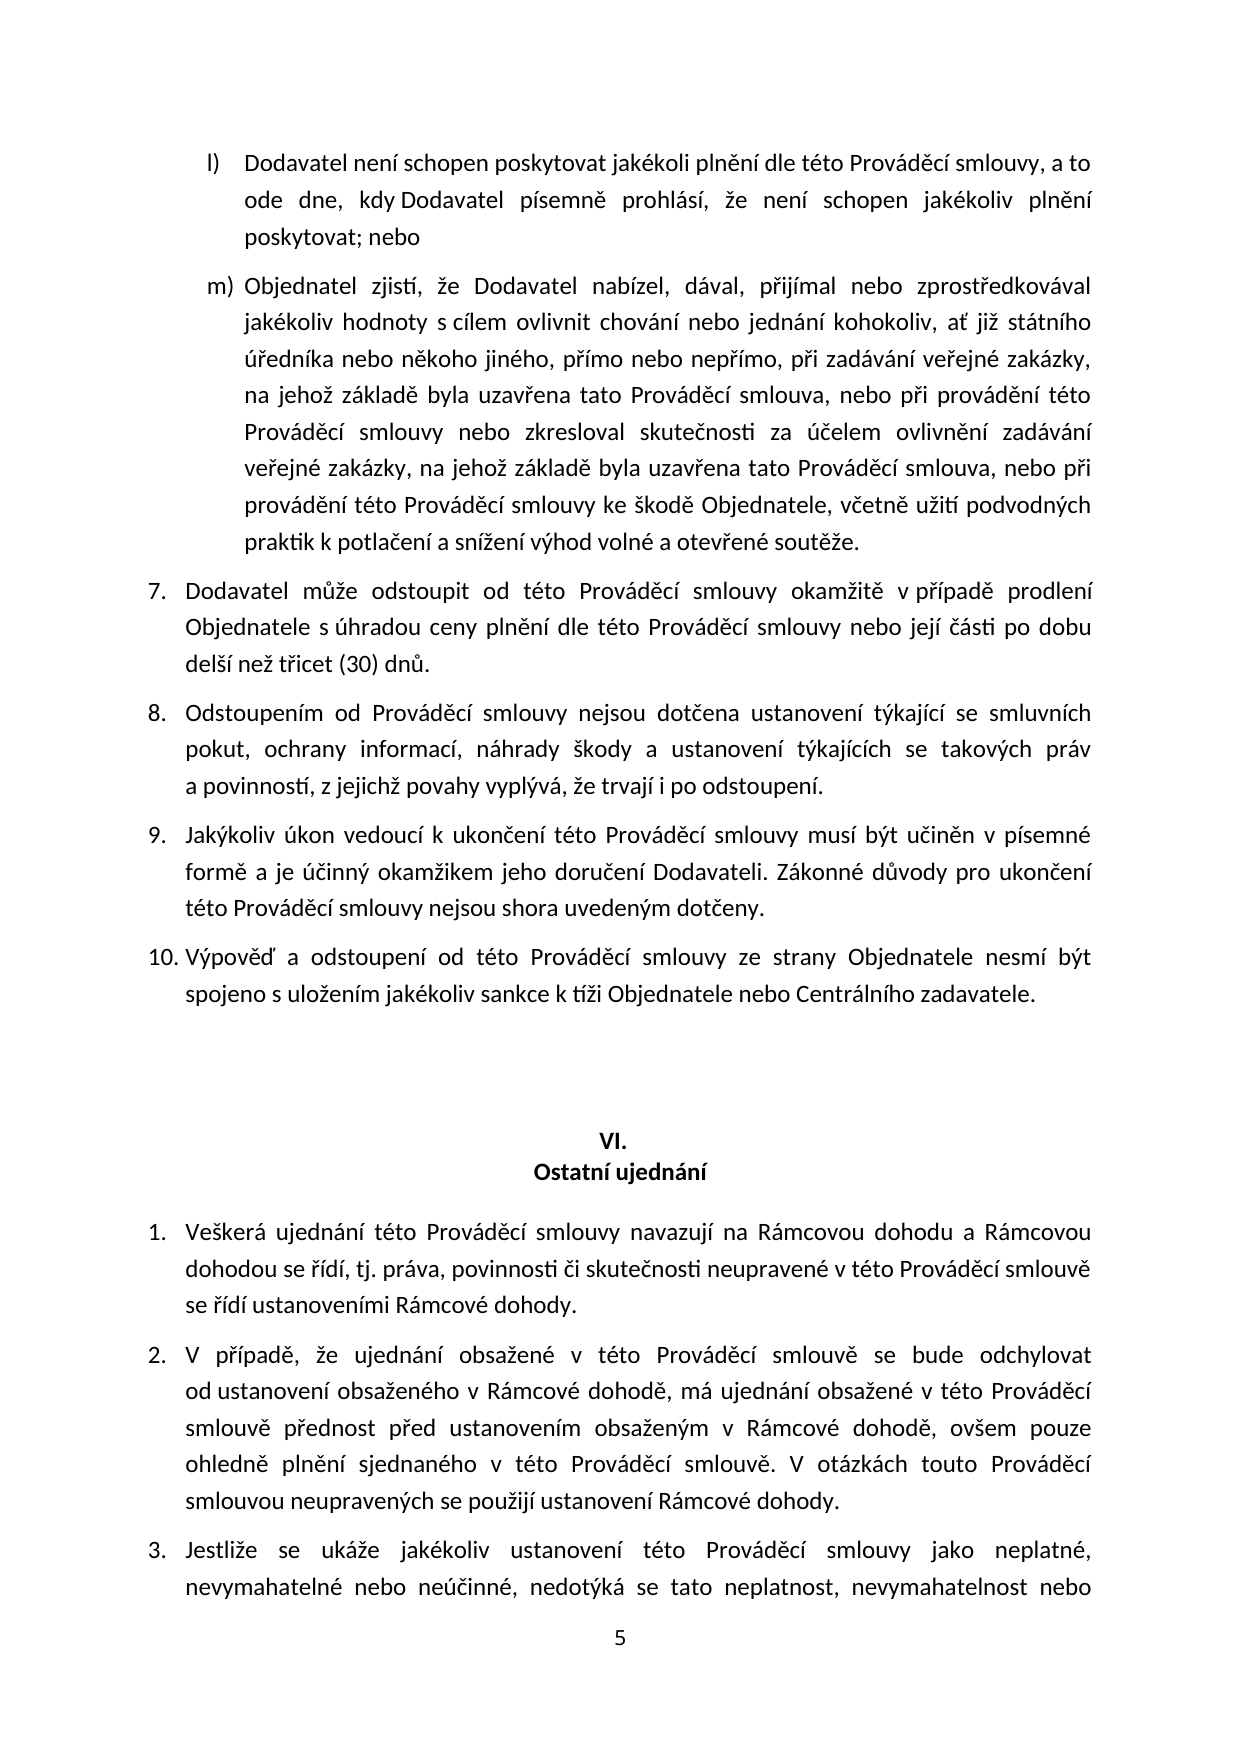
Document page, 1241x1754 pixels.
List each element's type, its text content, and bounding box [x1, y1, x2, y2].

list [148, 1534, 1093, 1601]
list Veškerá ujednání této Prováděcí smlouvy navazují na Rámcovou dohodu a Rámcovou dohodou se řídí, tj. práva, povinnosti či skutečnosti neupravené v této Prováděcí smlouvě se řídí ustanoveními Rámcové dohody. [148, 1217, 1093, 1320]
text Ostatní ujednání [148, 1156, 1093, 1186]
list Objednatel zjistí, že Dodavatel nabízel, dával, přijímal nebo zprostředkovával jakékoliv hodnoty s cílem ovlivnit chování nebo jednání kohokoliv, ať již státního úředníka nebo někoho jiného, přímo nebo nepřímo, při zadávání veřejné zakázky, na jehož základě byla uzavřena tato Prováděcí smlouva, nebo při provádění této Prováděcí smlouvy nebo zkresloval skutečnosti za účelem ovlivnění zadávání veřejné zakázky, na jehož základě byla uzavřena tato Prováděcí smlouva, nebo při provádění této Prováděcí smlouvy ke škodě Objednatele, včetně užití podvodných praktik k potlačení a snížení výhod volné a otevřené soutěže. [207, 270, 1093, 556]
list Jakýkoliv úkon vedoucí k ukončení této Prováděcí smlouvy musí být učiněn v písemné formě a je účinný okamžikem jeho doručení Dodavateli. Zákonné důvody pro ukončení této Prováděcí smlouvy nejsou shora uvedeným dotčeny. [148, 819, 1093, 923]
list Dodavatel může odstoupit od této Prováděcí smlouvy okamžitě v případě prodlení Objednatele s úhradou ceny plnění dle této Prováděcí smlouvy nebo její části po dobu delší než třicet (30) dnů. [148, 575, 1093, 678]
list Odstoupením od Prováděcí smlouvy nejsou dotčena ustanovení týkající se smluvních pokut, ochrany informací, náhrady škody a ustanovení týkajících se takových práv a povinností, z jejichž povahy vyplývá, že trvají i po odstoupení. [148, 697, 1093, 801]
list Dodavatel není schopen poskytovat jakékoli plnění dle této Prováděcí smlouvy, a to ode dne, kdy Dodavatel písemně prohlásí, že není schopen jakékoliv plnění poskytovat; nebo [207, 148, 1093, 251]
list V případě, že ujednání obsažené v této Prováděcí smlouvě se bude odchylovat od ustanovení obsaženého v Rámcové dohodě, má ujednání obsažené v této Prováděcí smlouvě přednost před ustanovením obsaženým v Rámcové dohodě, ovšem pouze ohledně plnění sjednaného v této Prováděcí smlouvě. V otázkách touto Prováděcí smlouvou neupravených se použijí ustanovení Rámcové dohody. [148, 1339, 1093, 1516]
list Výpověď a odstoupení od této Prováděcí smlouvy ze strany Objednatele nesmí být spojeno s uložením jakékoliv sankce k tíži Objednatele nebo Centrálního zadavatele. [148, 941, 1093, 1008]
